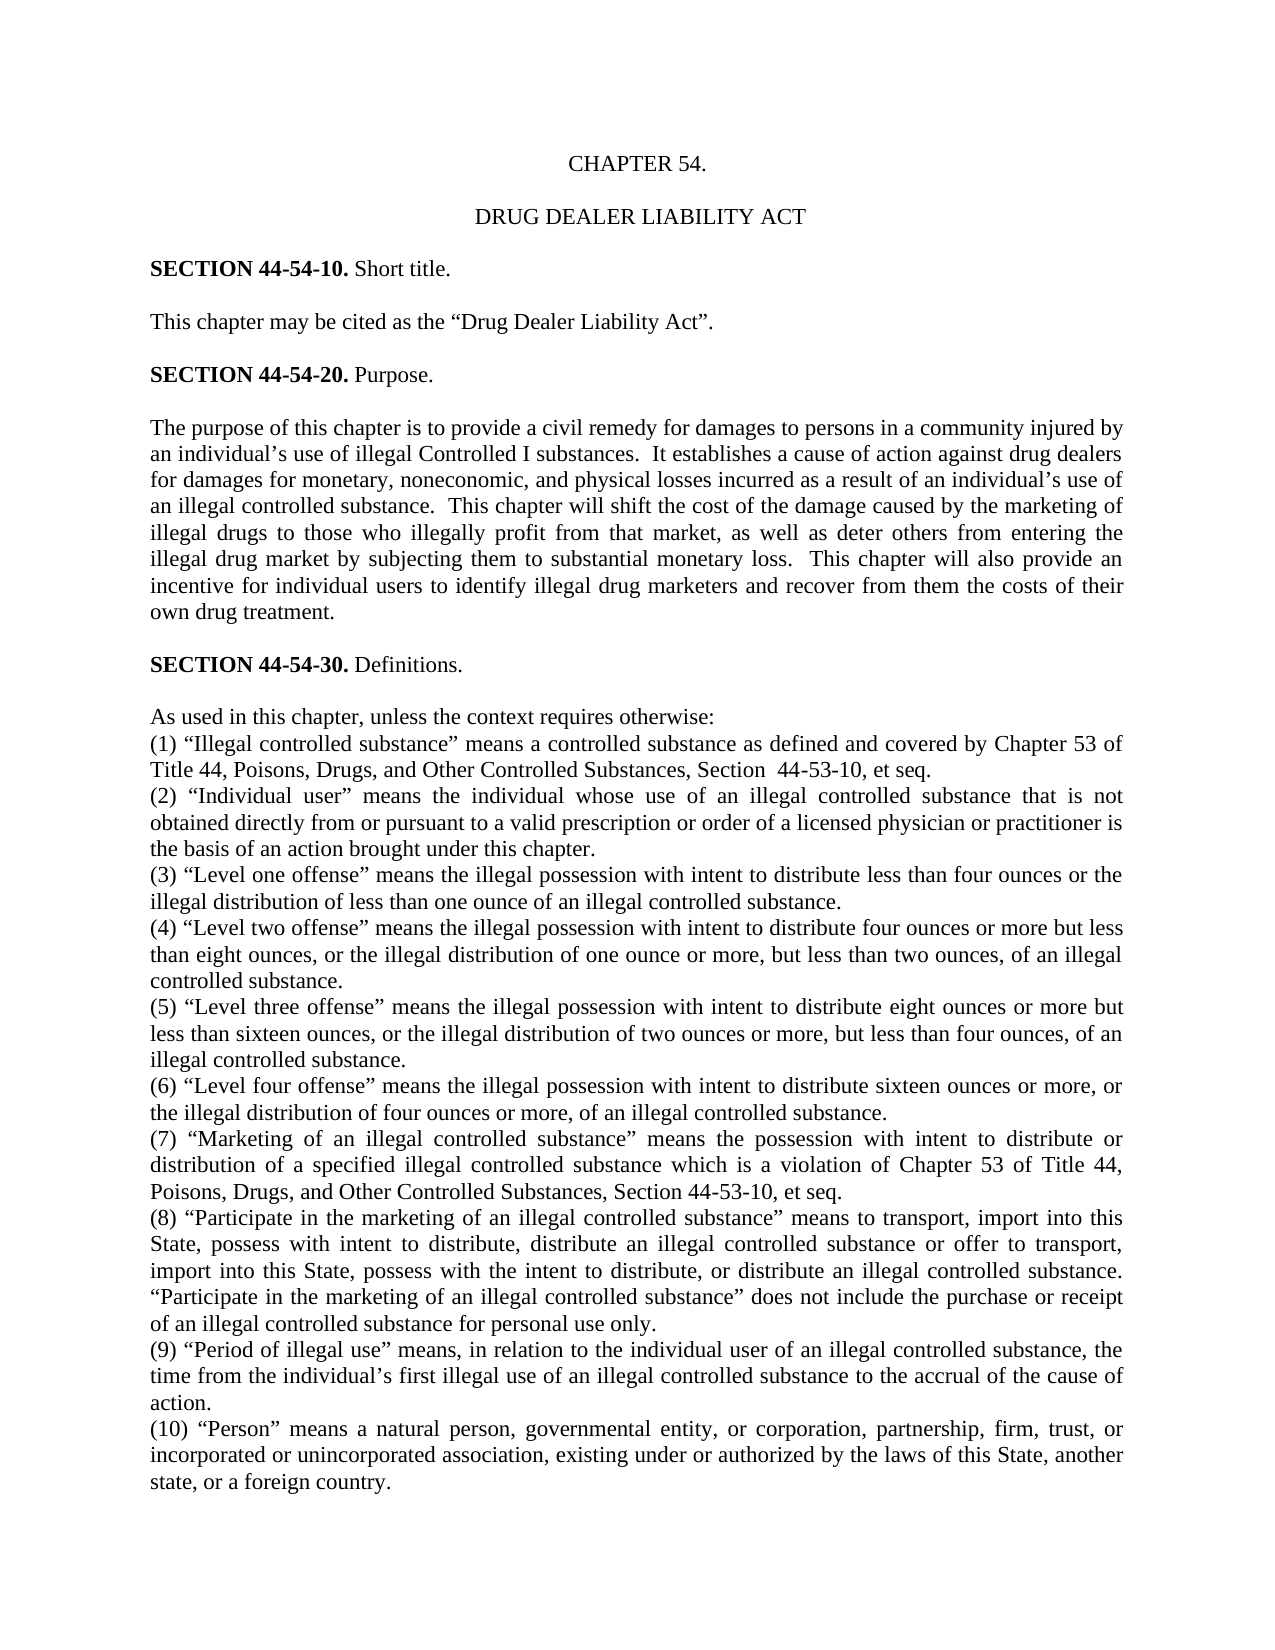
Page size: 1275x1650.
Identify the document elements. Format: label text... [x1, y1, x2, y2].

text The purpose of this chapter is to provide a civil remedy for damages to persons in a community injured by an individual’s use of illegal Controlled I substances. It establishes a cause of action against drug dealers for damages for monetary, noneconomic, and physical losses incurred as a result of an individual’s use of an illegal controlled substance. This chapter will shift the cost of the damage caused by the marketing of illegal drugs to those who illegally profit from that market, as well as deter others from entering the illegal drug market by subjecting them to substantial monetary loss. This chapter will also provide an incentive for individual users to identify illegal drug marketers and recover from them the costs of their own drug treatment. [150, 413, 1125, 624]
text SECTION 44-54-30. Definitions. [150, 651, 1125, 677]
text (3) “Level one offense” means the illegal possession with intent to distribute less than four ounces or the illegal distribution of less than one ounce of an illegal controlled substance. [150, 862, 1125, 914]
text This chapter may be cited as the “Drug Dealer Liability Act”. [150, 308, 1125, 334]
text SECTION 44-54-10. Short title. [150, 255, 1125, 282]
text (5) “Level three offense” means the illegal possession with intent to distribute eight ounces or more but less than sixteen ounces, or the illegal distribution of two ounces or more, but less than four ounces, of an illegal controlled substance. [150, 993, 1125, 1072]
text (6) “Level four offense” means the illegal possession with intent to distribute sixteen ounces or more, or the illegal distribution of four ounces or more, of an illegal controlled substance. [150, 1072, 1125, 1125]
text (7) “Marketing of an illegal controlled substance” means the possession with intent to distribute or distribution of a specified illegal controlled substance which is a violation of Chapter 53 of Title 44, Poisons, Drugs, and Other Controlled Substances, Section 44-53-10, et seq. [150, 1125, 1125, 1204]
text CHAPTER 54. [150, 150, 1125, 176]
text (9) “Period of illegal use” means, in relation to the individual user of an illegal controlled substance, the time from the individual’s first illegal use of an illegal controlled substance to the accrual of the cause of action. [150, 1336, 1125, 1415]
text As used in this chapter, unless the context requires otherwise: [150, 703, 1125, 730]
text (10) “Person” means a natural person, governmental entity, or corporation, partnership, firm, trust, or incorporated or unincorporated association, existing under or authorized by the laws of this State, another state, or a foreign country. [150, 1415, 1125, 1494]
text (4) “Level two offense” means the illegal possession with intent to distribute four ounces or more but less than eight ounces, or the illegal distribution of one ounce or more, but less than two ounces, of an illegal controlled substance. [150, 914, 1125, 993]
text (2) “Individual user” means the individual whose use of an illegal controlled substance that is not obtained directly from or pursuant to a valid prescription or order of a licensed physician or practitioner is the basis of an action brought under this chapter. [150, 782, 1125, 862]
text (1) “Illegal controlled substance” means a controlled substance as defined and covered by Chapter 53 of Title 44, Poisons, Drugs, and Other Controlled Substances, Section 44-53-10, et seq. [150, 730, 1125, 782]
text DRUG DEALER LIABILITY ACT [150, 203, 1125, 229]
text SECTION 44-54-20. Purpose. [150, 361, 1125, 387]
text (8) “Participate in the marketing of an illegal controlled substance” means to transport, import into this State, possess with intent to distribute, distribute an illegal controlled substance or offer to transport, import into this State, possess with the intent to distribute, or distribute an illegal controlled substance. “Participate in the marketing of an illegal controlled substance” does not include the purchase or receipt of an illegal controlled substance for personal use only. [150, 1204, 1125, 1336]
